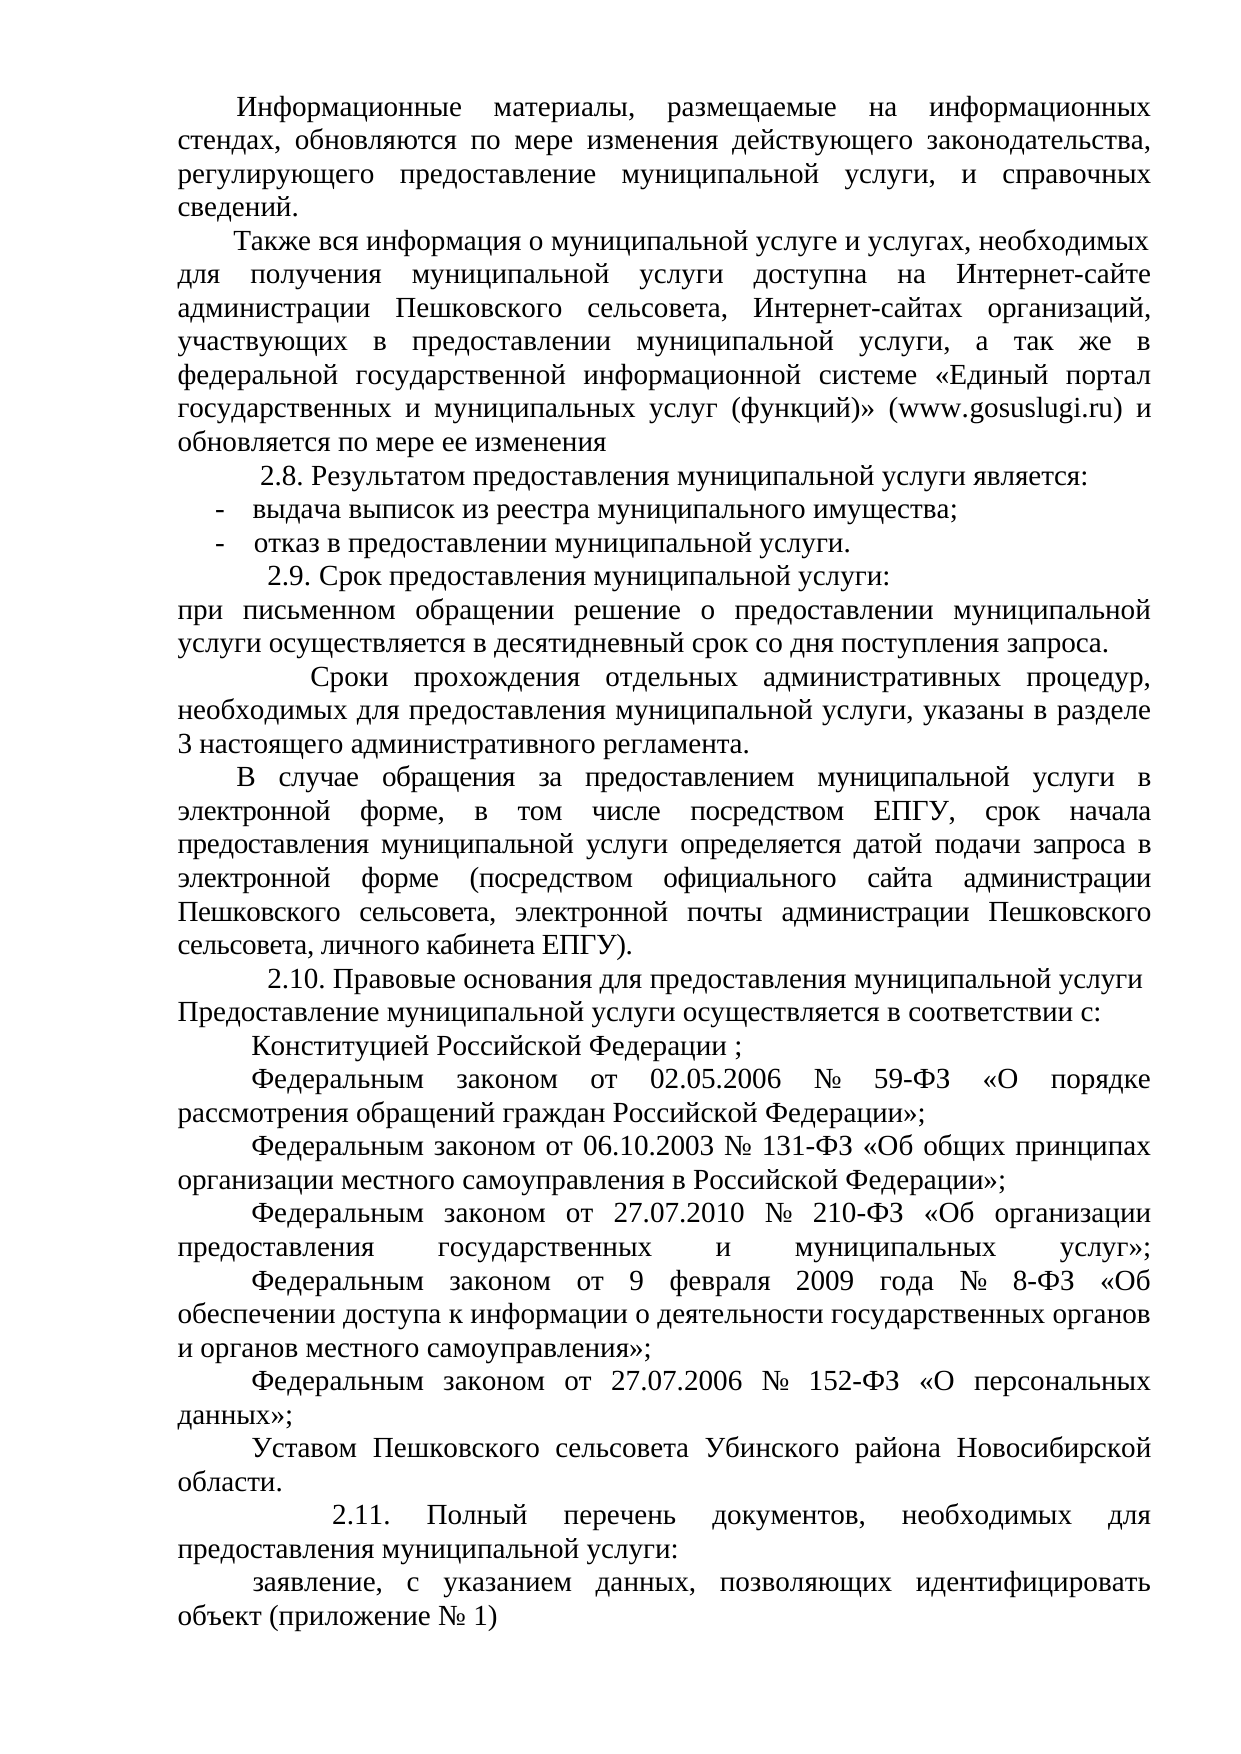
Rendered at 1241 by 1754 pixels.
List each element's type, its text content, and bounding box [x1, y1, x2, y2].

text Федеральным законом от 06.10.2003 № 131-ФЗ «Об общих принципах организации местного самоуправления в Российской Федерации»; [177, 1128, 1152, 1196]
text 2.10. Правовые основания для предоставления муниципальной услуги [177, 961, 1152, 994]
text Федеральным законом от 27.07.2006 № 152-ФЗ «О персональных данных»; [177, 1363, 1152, 1430]
text при письменном обращении решение о предоставлении муниципальной услуги осуществляется в десятидневный срок со дня поступления запроса. [177, 592, 1152, 659]
text Уставом Пешковского сельсовета Убинского района Новосибирской области. [177, 1430, 1152, 1497]
text Федеральным законом от 27.07.2010 № 210-ФЗ «Об организации предоставления государственных и муниципальных услуг»; Федеральным законом от 9 февраля 2009 года № 8-ФЗ «Об обеспечении доступа к информации о деятельности государственных органов и органов местного самоуправления»; [177, 1196, 1152, 1363]
text Информационные материалы, размещаемые на информационных стендах, обновляются по мере изменения действующего законодательства, регулирующего предоставление муниципальной услуги, и справочных сведений. [177, 89, 1152, 223]
text 2.9. Срок предоставления муниципальной услуги: [177, 558, 1152, 592]
list выдача выписок из реестра муниципального имущества; [215, 491, 1152, 525]
text В случае обращения за предоставлением муниципальной услуги в электронной форме, в том числе посредством ЕПГУ, срок начала предоставления муниципальной услуги определяется датой подачи запроса в электронной форме (посредством официального сайта администрации Пешковского сельсовета, электронной почты администрации Пешковского сельсовета, личного кабинета ЕПГУ). [177, 759, 1152, 961]
text Предоставление муниципальной услуги осуществляется в соответствии с: Конституцией Российской Федерации ; [177, 994, 1152, 1061]
text - отказ в предоставлении муниципальной услуги. [215, 525, 1152, 558]
text Сроки прохождения отдельных административных процедур, необходимых для предоставления муниципальной услуги, указаны в разделе 3 настоящего административного регламента. [177, 659, 1152, 759]
text Также вся информация о муниципальной услуге и услугах, необходимых для получения муниципальной услуги доступна на Интернет-сайте администрации Пешковского сельсовета, Интернет-сайтах организаций, участвующих в предоставлении муниципальной услуги, а так же в федеральной государственной информационной системе «Единый портал государственных и муниципальных услуг (функций)» (www.gosuslugi.ru) и обновляется по мере ее изменения [121, 223, 1152, 458]
text Федеральным законом от 02.05.2006 № 59-ФЗ «О порядке рассмотрения обращений граждан Российской Федерации»; [177, 1061, 1152, 1128]
text 2.11. Полный перечень документов, необходимых для предоставления муниципальной услуги: [177, 1497, 1152, 1564]
text заявление, с указанием данных, позволяющих идентифицировать объект (приложение № 1) [177, 1564, 1152, 1632]
text 2.8. Результатом предоставления муниципальной услуги является: [177, 458, 1152, 491]
